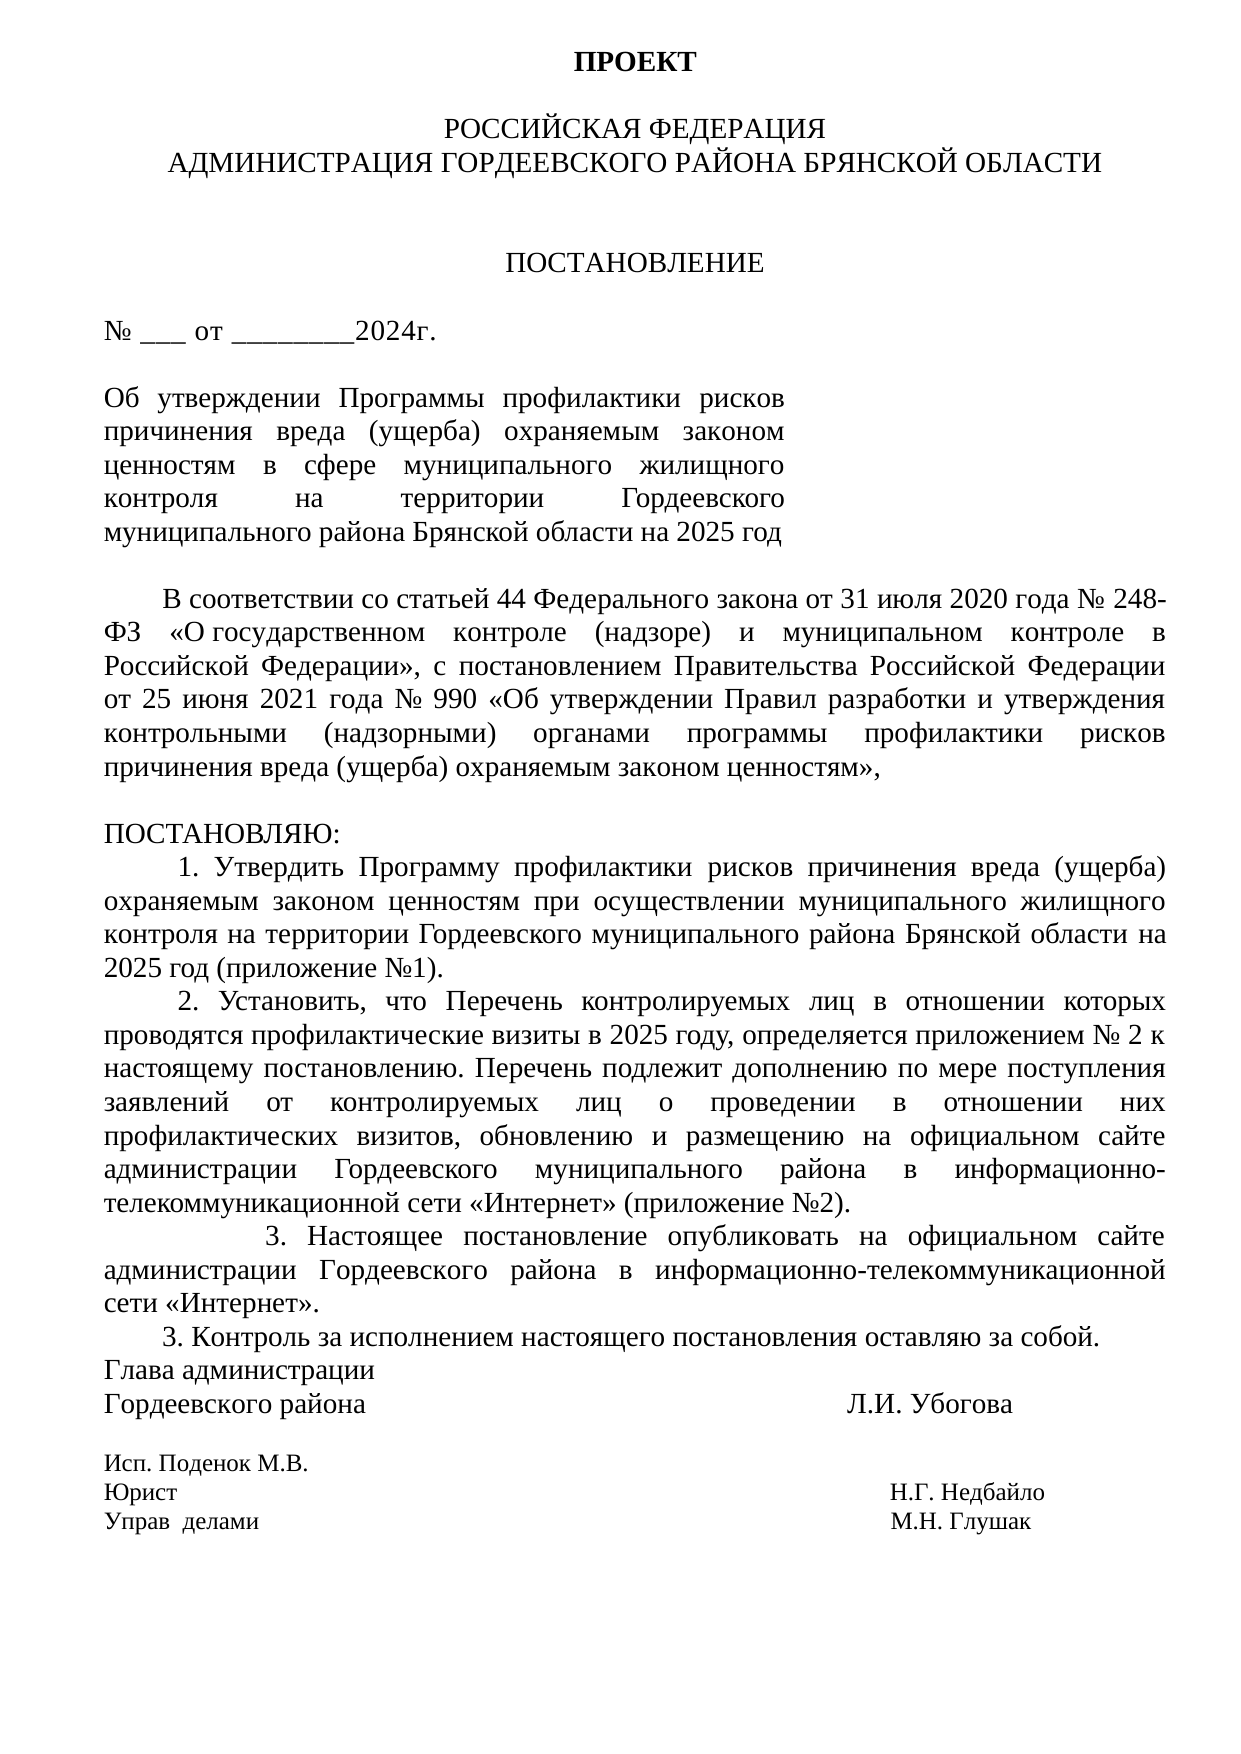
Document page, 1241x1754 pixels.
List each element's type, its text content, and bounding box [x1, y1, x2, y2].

text Гордеевского района Л.И. Убогова [103, 1386, 1167, 1419]
text Глава администрации [103, 1352, 1167, 1386]
text ПОСТАНОВЛЕНИЕ [103, 246, 1167, 279]
text 2. Установить, что Перечень контролируемых лиц в отношении которых проводятся профилактические визиты в 2025 году, определяется приложением № 2 к настоящему постановлению. Перечень подлежит дополнению по мере поступления заявлений от контролируемых лиц о проведении в отношении них профилактических визитов, обновлению и размещению на официальном сайте администрации Гордеевского муниципального района в информационно-телекоммуникационной сети «Интернет» (приложение №2). [103, 983, 1167, 1218]
text АДМИНИСТРАЦИЯ ГОРДЕЕВСКОГО РАЙОНА БРЯНСКОЙ ОБЛАСТИ [103, 145, 1167, 178]
text 3. Контроль за исполнением настоящего постановления оставляю за собой. [103, 1319, 1167, 1352]
text В соответствии со статьей 44 Федерального закона от 31 июля 2020 года № 248-ФЗ «О государственном контроле (надзоре) и муниципальном контроле в Российской Федерации», с постановлением Правительства Российской Федерации от 25 июня 2021 года № 990 «Об утверждении Правил разработки и утверждения контрольными (надзорными) органами программы профилактики рисков причинения вреда (ущерба) охраняемым законом ценностям», [103, 581, 1167, 782]
text Юрист Н.Г. Недбайло [103, 1477, 1167, 1506]
text 1. Утвердить Программу профилактики рисков причинения вреда (ущерба) охраняемым законом ценностям при осуществлении муниципального жилищного контроля на территории Гордеевского муниципального района Брянской области на 2025 год (приложение №1). [103, 849, 1167, 983]
text № ___ от ________2024г. [103, 313, 1167, 346]
text ПРОЕКТ [103, 44, 1167, 78]
text Управ делами М.Н. Глушак [103, 1506, 1167, 1534]
text ПОСТАНОВЛЯЮ: [103, 816, 1167, 849]
text РОССИЙСКАЯ ФЕДЕРАЦИЯ [103, 111, 1167, 145]
text 3. Настоящее постановление опубликовать на официальном сайте администрации Гордеевского района в информационно-телекоммуникационной сети «Интернет». [103, 1218, 1167, 1319]
table_header Об утверждении Программы профилактики рисков причинения вреда (ущерба) охраняемым законом ценностям в сфере муниципального жилищного контроля на территории Гордеевского муниципального района Брянской области на 2025 год [92, 380, 796, 547]
text Исп. Поденок М.В. [103, 1448, 1167, 1477]
